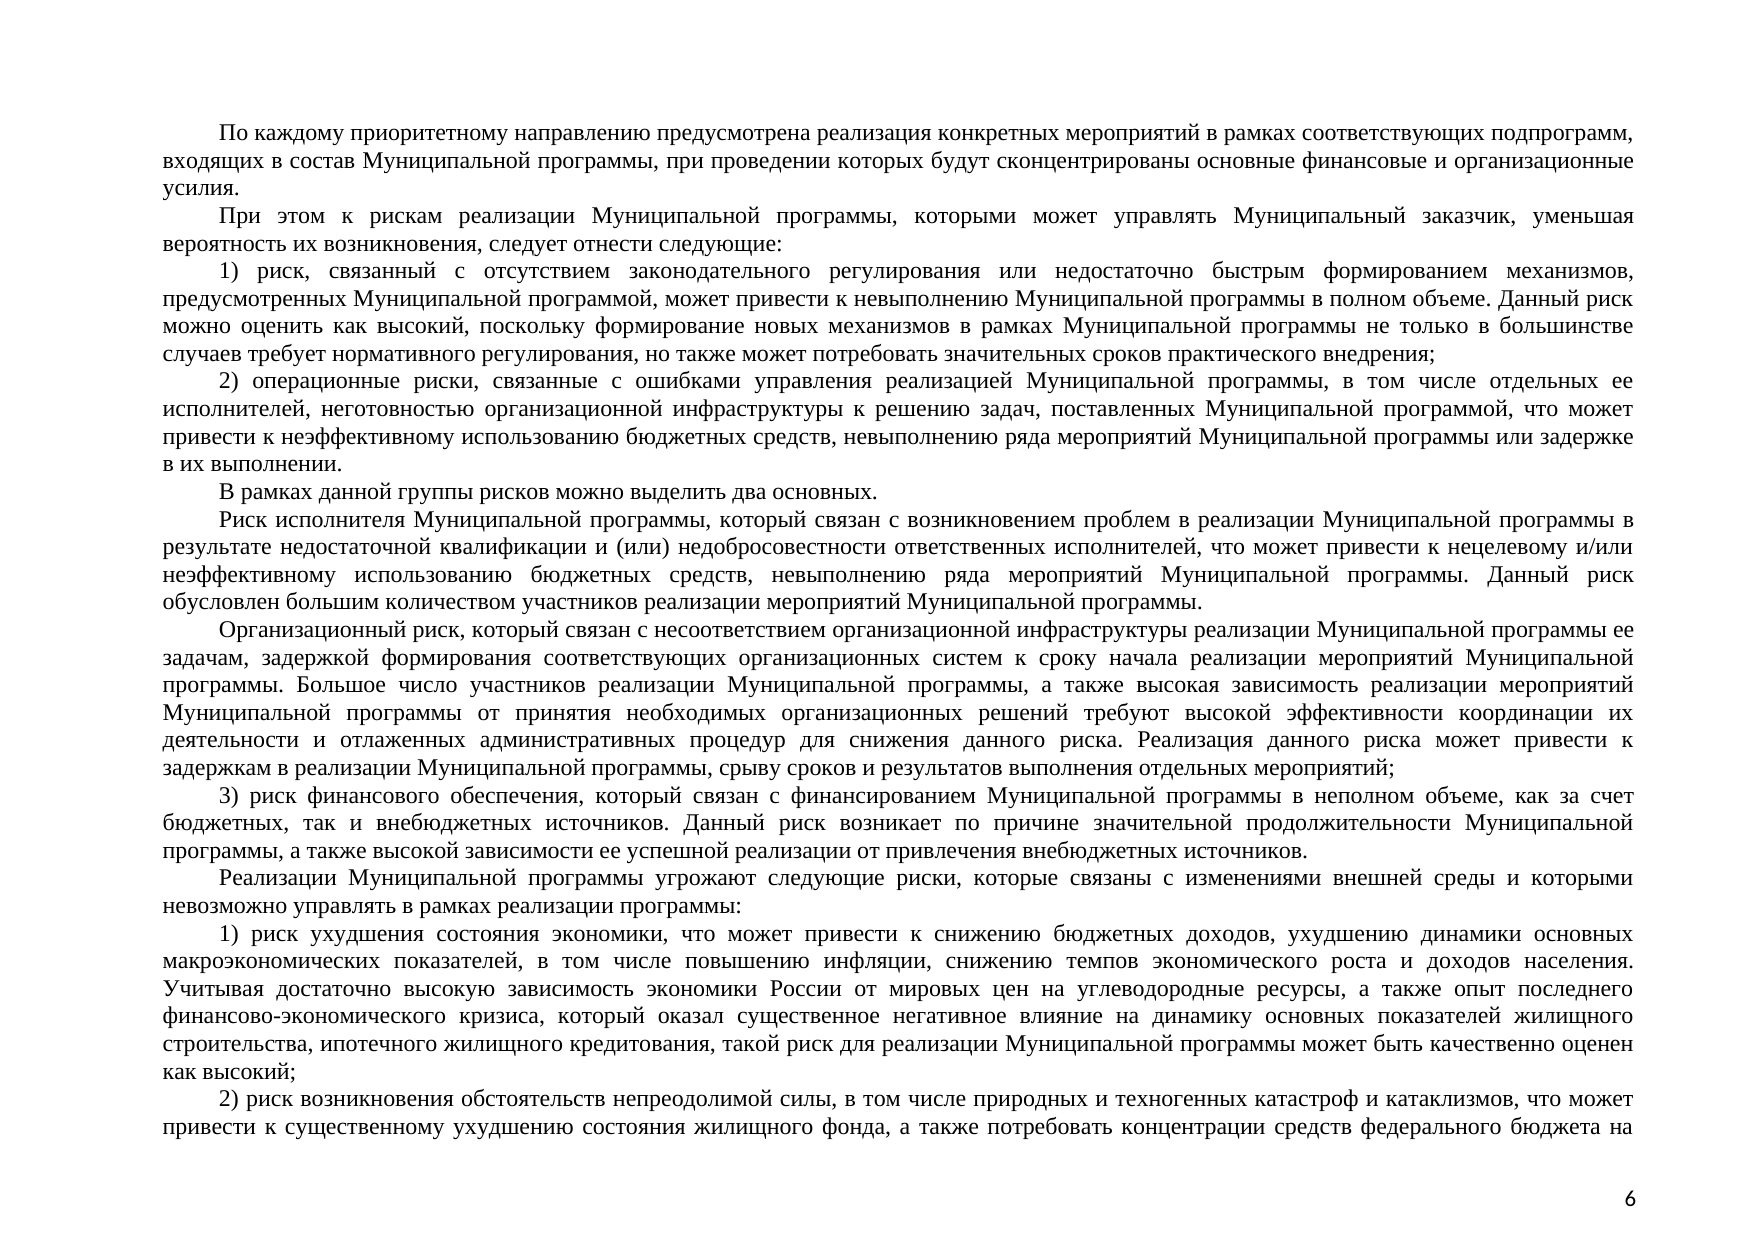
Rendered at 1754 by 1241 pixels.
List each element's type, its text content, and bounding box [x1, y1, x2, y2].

text 3) риск финансового обеспечения, который связан с финансированием Муниципальной программы в неполном объеме, как за счет бюджетных, так и внебюджетных источников. Данный риск возникает по причине значительной продолжительности Муниципальной программы, а также высокой зависимости ее успешной реализации от привлечения внебюджетных источников. [162, 781, 1636, 863]
text В рамках данной группы рисков можно выделить два основных. [162, 477, 1636, 504]
text 2) операционные риски, связанные с ошибками управления реализацией Муниципальной программы, в том числе отдельных ее исполнителей, неготовностью организационной инфраструктуры к решению задач, поставленных Муниципальной программой, что может привести к неэффективному использованию бюджетных средств, невыполнению ряда мероприятий Муниципальной программы или задержке в их выполнении. [162, 367, 1636, 477]
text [162, 1084, 1636, 1139]
text 1) риск ухудшения состояния экономики, что может привести к снижению бюджетных доходов, ухудшению динамики основных макроэкономических показателей, в том числе повышению инфляции, снижению темпов экономического роста и доходов населения. Учитывая достаточно высокую зависимость экономики России от мировых цен на углеводородные ресурсы, а также опыт последнего финансово-экономического кризиса, который оказал существенное негативное влияние на динамику основных показателей жилищного строительства, ипотечного жилищного кредитования, такой риск для реализации Муниципальной программы может быть качественно оценен как высокий; [162, 919, 1636, 1084]
text 1) риск, связанный с отсутствием законодательного регулирования или недостаточно быстрым формированием механизмов, предусмотренных Муниципальной программой, может привести к невыполнению Муниципальной программы в полном объеме. Данный риск можно оценить как высокий, поскольку формирование новых механизмов в рамках Муниципальной программы не только в большинстве случаев требует нормативного регулирования, но также может потребовать значительных сроков практического внедрения; [162, 256, 1636, 367]
text Организационный риск, который связан с несоответствием организационной инфраструктуры реализации Муниципальной программы ее задачам, задержкой формирования соответствующих организационных систем к сроку начала реализации мероприятий Муниципальной программы. Большое число участников реализации Муниципальной программы, а также высокая зависимость реализации мероприятий Муниципальной программы от принятия необходимых организационных решений требуют высокой эффективности координации их деятельности и отлаженных административных процедур для снижения данного риска. Реализация данного риска может привести к задержкам в реализации Муниципальной программы, срыву сроков и результатов выполнения отдельных мероприятий; [162, 615, 1636, 781]
text Реализации Муниципальной программы угрожают следующие риски, которые связаны с изменениями внешней среды и которыми невозможно управлять в рамках реализации программы: [162, 863, 1636, 919]
text По каждому приоритетному направлению предусмотрена реализация конкретных мероприятий в рамках соответствующих подпрограмм, входящих в состав Муниципальной программы, при проведении которых будут сконцентрированы основные финансовые и организационные усилия. [162, 118, 1636, 201]
text Риск исполнителя Муниципальной программы, который связан с возникновением проблем в реализации Муниципальной программы в результате недостаточной квалификации и (или) недобросовестности ответственных исполнителей, что может привести к нецелевому и/или неэффективному использованию бюджетных средств, невыполнению ряда мероприятий Муниципальной программы. Данный риск обусловлен большим количеством участников реализации мероприятий Муниципальной программы. [162, 504, 1636, 615]
text При этом к рискам реализации Муниципальной программы, которыми может управлять Муниципальный заказчик, уменьшая вероятность их возникновения, следует отнести следующие: [162, 201, 1636, 256]
